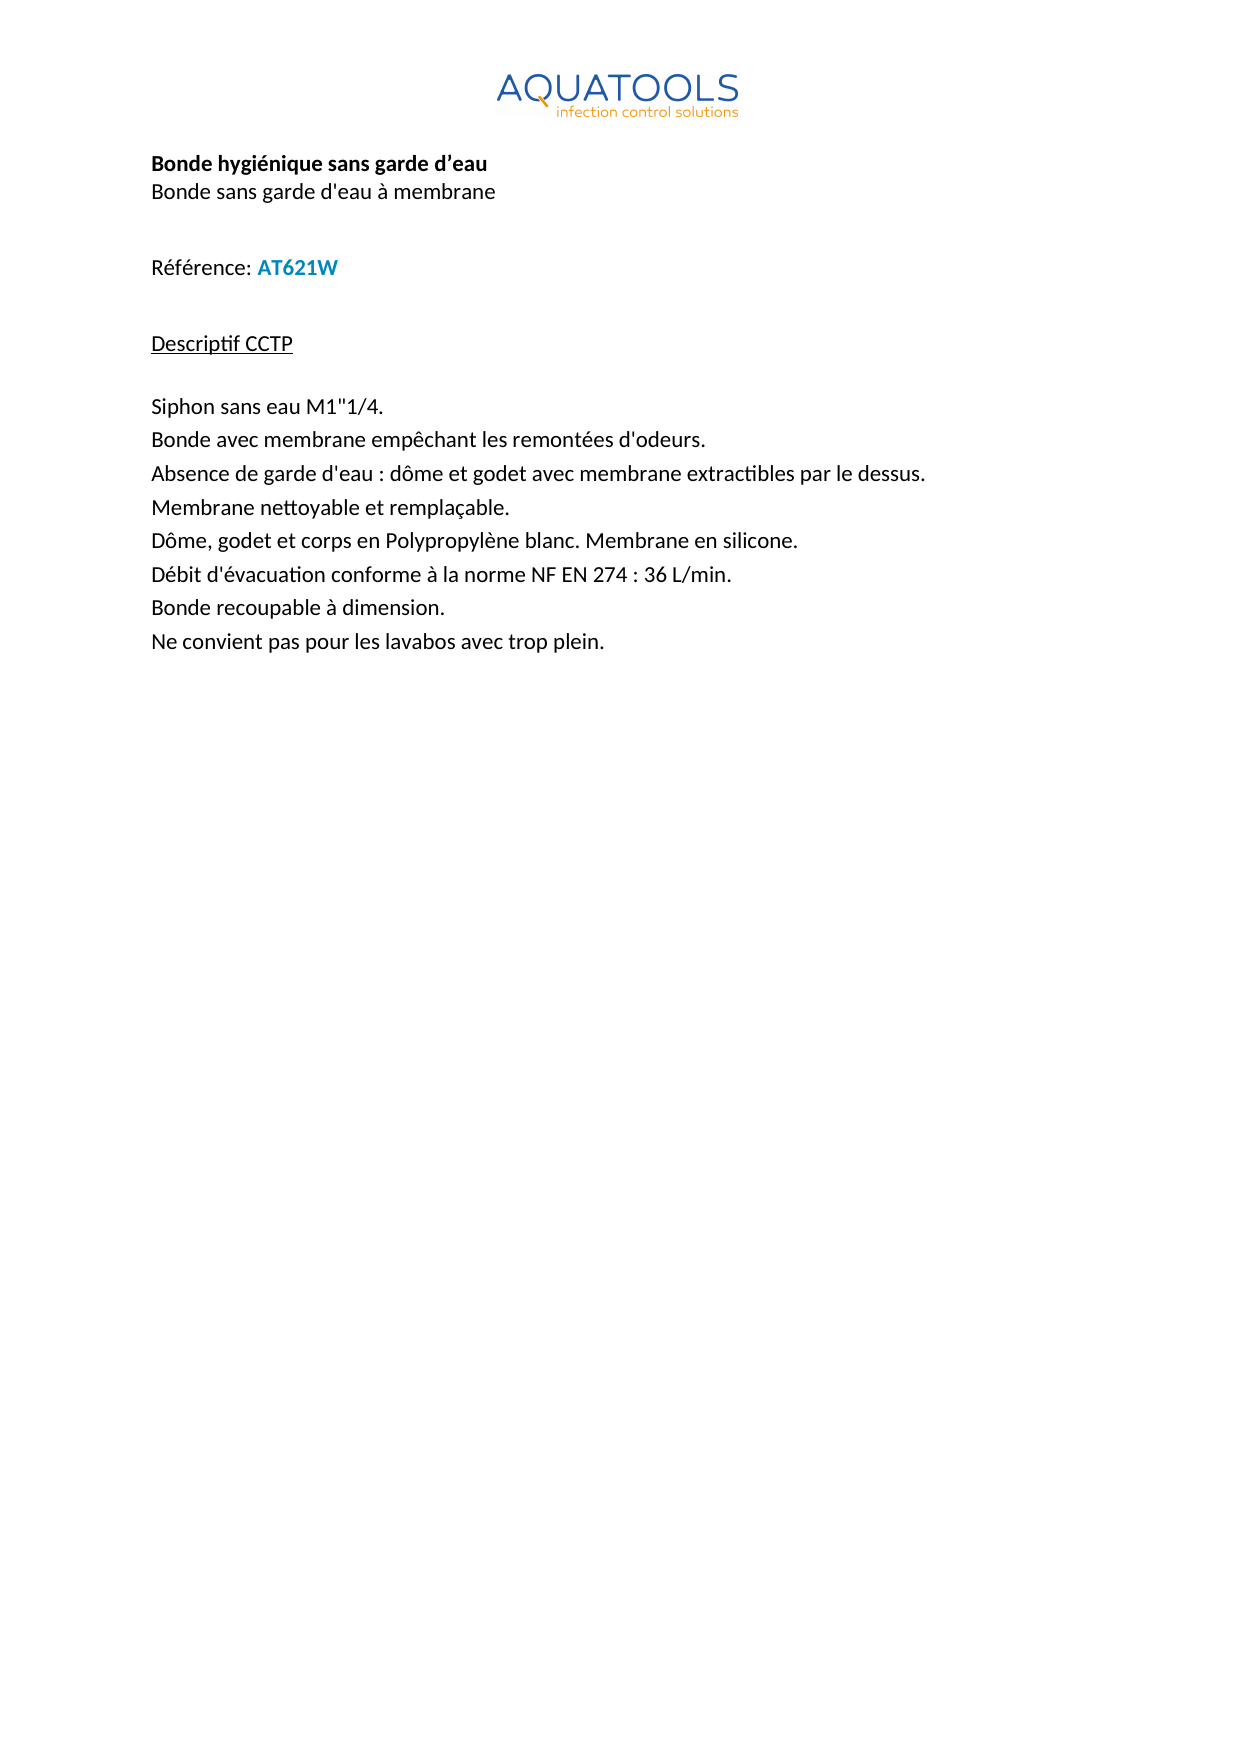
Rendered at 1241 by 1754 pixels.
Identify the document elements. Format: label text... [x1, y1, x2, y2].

text Bonde hygiénique sans garde d’eau [151, 149, 1084, 177]
text Absence de garde d'eau : dôme et godet avec membrane extractibles par le dessus. [151, 459, 1084, 487]
text Bonde avec membrane empêchant les remontées d'odeurs. [151, 426, 1084, 453]
text Membrane nettoyable et remplaçable. [151, 493, 1084, 521]
text Dôme, godet et corps en Polypropylène blanc. Membrane en silicone. [151, 526, 1084, 554]
text Débit d'évacuation conforme à la norme NF EN 274 : 36 L/min. [151, 560, 1084, 588]
text Descriptif CCTP [151, 329, 1084, 357]
text Bonde recoupable à dimension. [151, 593, 1084, 621]
text Bonde sans garde d'eau à membrane [151, 177, 1084, 205]
text Référence: AT621W [151, 253, 1084, 281]
text Ne convient pas pour les lavabos avec trop plein. [151, 627, 1084, 655]
text Siphon sans eau M1"1/4. [151, 392, 1084, 420]
picture [497, 74, 738, 117]
